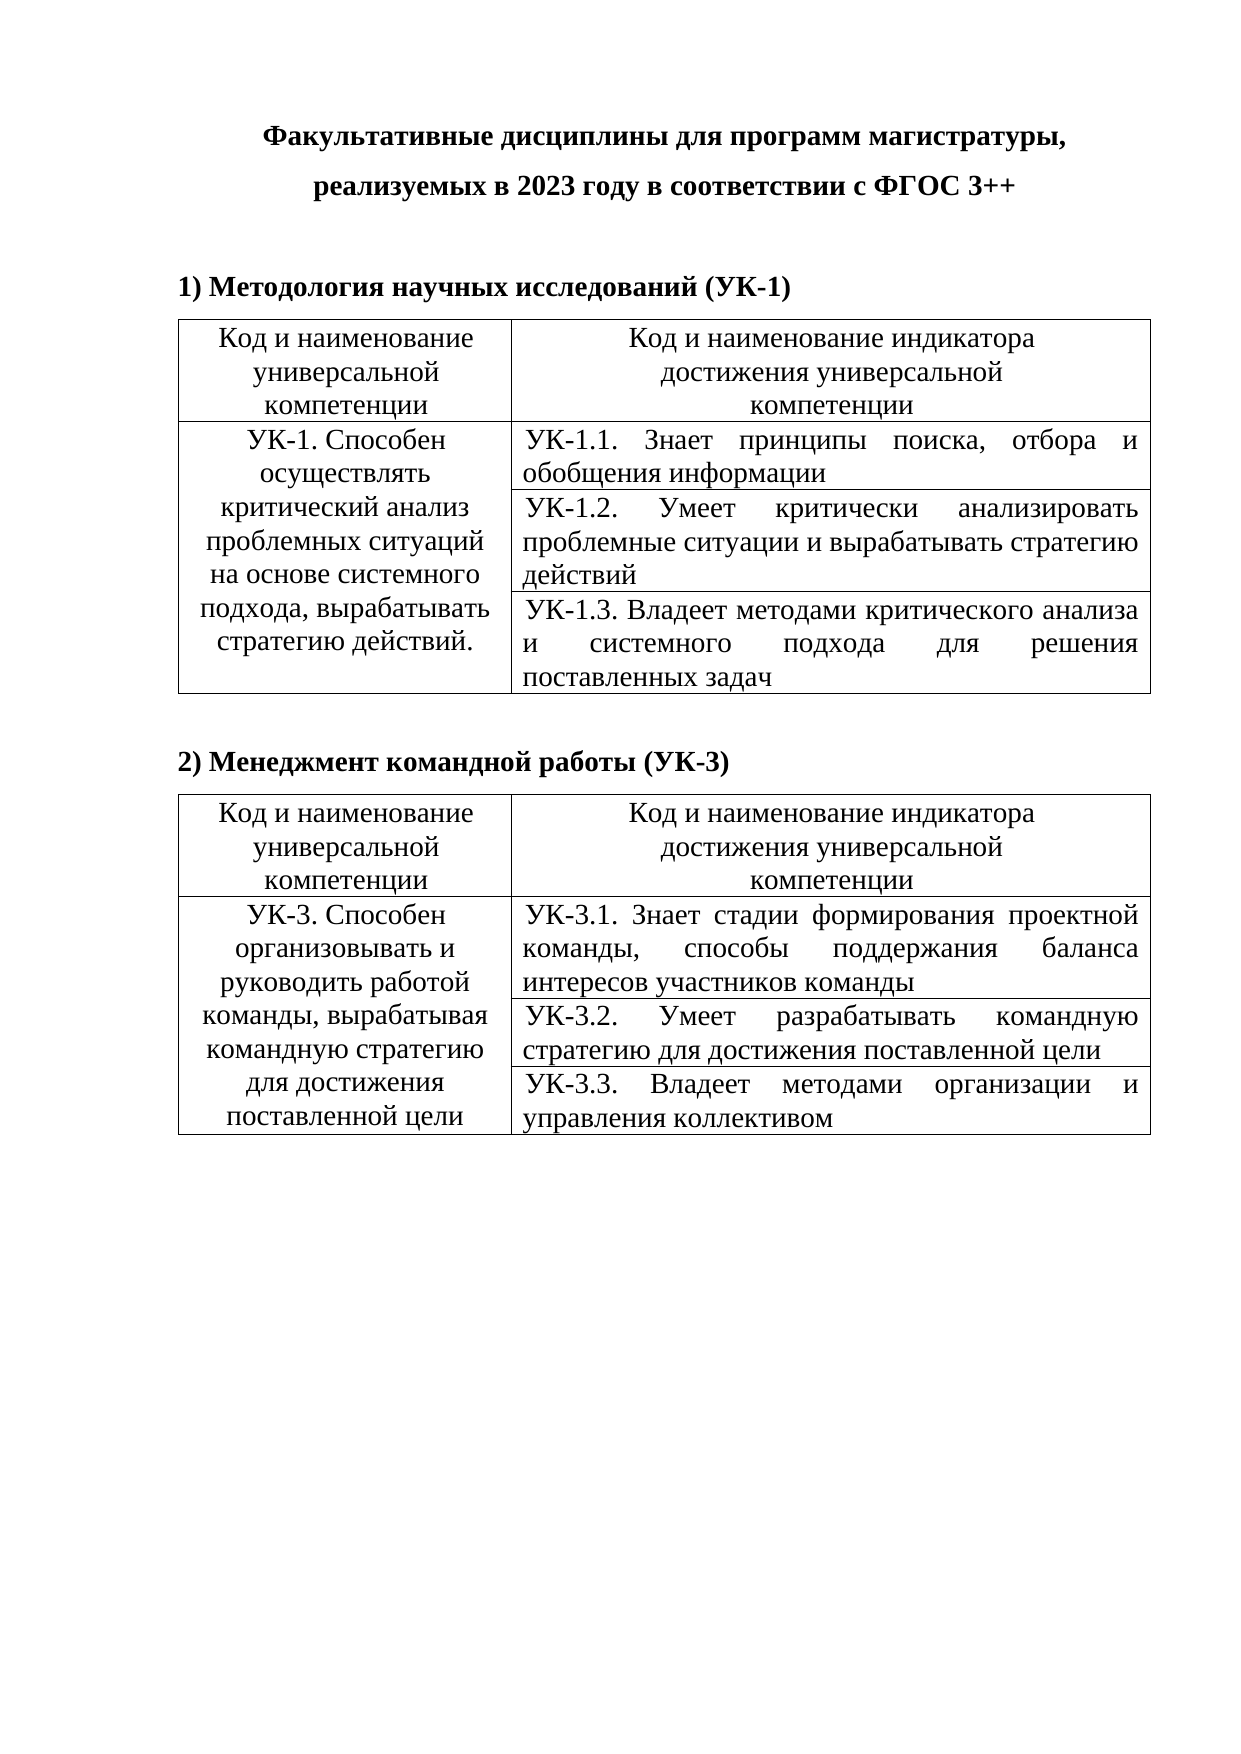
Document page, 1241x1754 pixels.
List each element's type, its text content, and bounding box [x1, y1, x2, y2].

text 2) Менеджмент командной работы (УК-3) [177, 744, 1152, 777]
table_cell УК-1.2. Умеет критически анализировать проблемные ситуации и вырабатывать стратегию действий [512, 490, 1150, 591]
text Факультативные дисциплины для программ магистратуры, реализуемых в 2023 году в соответствии с ФГОС 3++ [177, 118, 1152, 202]
table_cell УК-3. Способен организовывать и руководить работой команды, вырабатывая командную стратегию для достижения поставленной цели [179, 897, 511, 1134]
text 1) Методология научных исследований (УК-1) [177, 269, 1152, 303]
table_cell УК-3.2. Умеет разрабатывать командную стратегию для достижения поставленной цели [512, 999, 1150, 1066]
table_cell УК-3.1. Знает стадии формирования проектной команды, способы поддержания баланса интересов участников команды [512, 897, 1150, 997]
table_header Код и наименование индикатора достижения универсальной компетенции [512, 320, 1150, 421]
table_header Код и наименование универсальной компетенции [179, 795, 511, 896]
table_cell УК-1.1. Знает принципы поиска, отбора и обобщения информации [512, 422, 1150, 489]
table_header Код и наименование универсальной компетенции [179, 320, 511, 421]
table_cell УК-1. Способен осуществлять критический анализ проблемных ситуаций на основе системного подхода, вырабатывать стратегию действий. [179, 422, 511, 692]
table_cell УК-3.3. Владеет методами организации и управления коллективом [512, 1067, 1150, 1134]
table_header Код и наименование индикатора достижения универсальной компетенции [512, 795, 1150, 896]
table_cell УК-1.3. Владеет методами критического анализа и системного подхода для решения поставленных задач [512, 592, 1150, 692]
